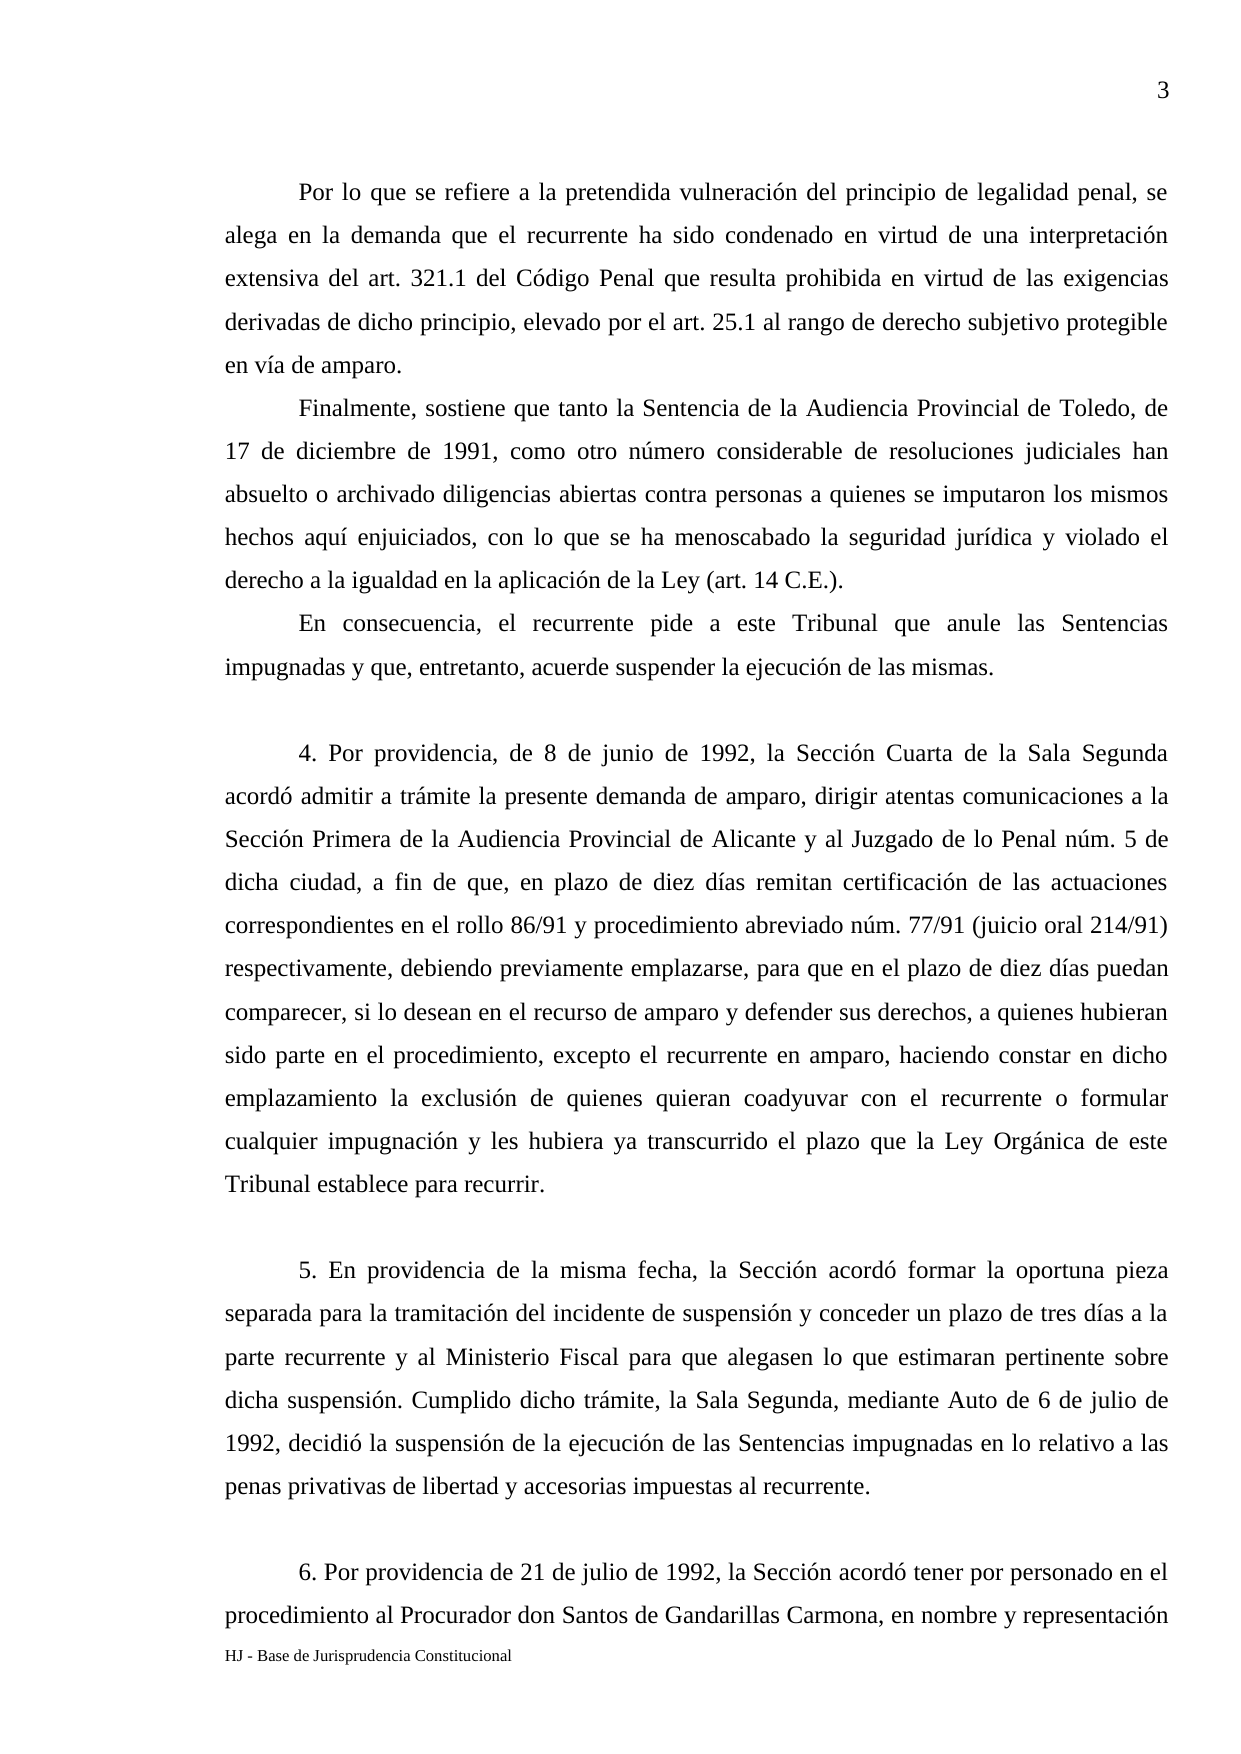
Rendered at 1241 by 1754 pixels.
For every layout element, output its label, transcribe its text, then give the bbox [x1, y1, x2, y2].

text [224, 1557, 1169, 1629]
text 5. En providencia de la misma fecha, la Sección acordó formar la oportuna pieza separada para la tramitación del incidente de suspensión y conceder un plazo de tres días a la parte recurrente y al Ministerio Fiscal para que alegasen lo que estimaran pertinente sobre dicha suspensión. Cumplido dicho trámite, la Sala Segunda, mediante Auto de 6 de julio de 1992, decidió la suspensión de la ejecución de las Sentencias impugnadas en lo relativo a las penas privativas de libertad y accesorias impuestas al recurrente. [224, 1255, 1169, 1500]
text Por lo que se refiere a la pretendida vulneración del principio de legalidad penal, se alega en la demanda que el recurrente ha sido condenado en virtud de una interpretación extensiva del art. 321.1 del Código Penal que resulta prohibida en virtud de las exigencias derivadas de dicho principio, elevado por el art. 25.1 al rango de derecho subjetivo protegible en vía de amparo. [224, 177, 1169, 378]
text 4. Por providencia, de 8 de junio de 1992, la Sección Cuarta de la Sala Segunda acordó admitir a trámite la presente demanda de amparo, dirigir atentas comunicaciones a la Sección Primera de la Audiencia Provincial de Alicante y al Juzgado de lo Penal núm. 5 de dicha ciudad, a fin de que, en plazo de diez días remitan certificación de las actuaciones correspondientes en el rollo 86/91 y procedimiento abreviado núm. 77/91 (juicio oral 214/91) respectivamente, debiendo previamente emplazarse, para que en el plazo de diez días puedan comparecer, si lo desean en el recurso de amparo y defender sus derechos, a quienes hubieran sido parte en el procedimiento, excepto el recurrente en amparo, haciendo constar en dicho emplazamiento la exclusión de quienes quieran coadyuvar con el recurrente o formular cualquier impugnación y les hubiera ya transcurrido el plazo que la Ley Orgánica de este Tribunal establece para recurrir. [224, 738, 1169, 1198]
text Finalmente, sostiene que tanto la Sentencia de la Audiencia Provincial de Toledo, de 17 de diciembre de 1991, como otro número considerable de resoluciones judiciales han absuelto o archivado diligencias abiertas contra personas a quienes se imputaron los mismos hechos aquí enjuiciados, con lo que se ha menoscabado la seguridad jurídica y violado el derecho a la igualdad en la aplicación de la Ley (art. 14 C.E.). [224, 393, 1169, 594]
text En consecuencia, el recurrente pide a este Tribunal que anule las Sentencias impugnadas y que, entretanto, acuerde suspender la ejecución de las mismas. [224, 608, 1169, 680]
